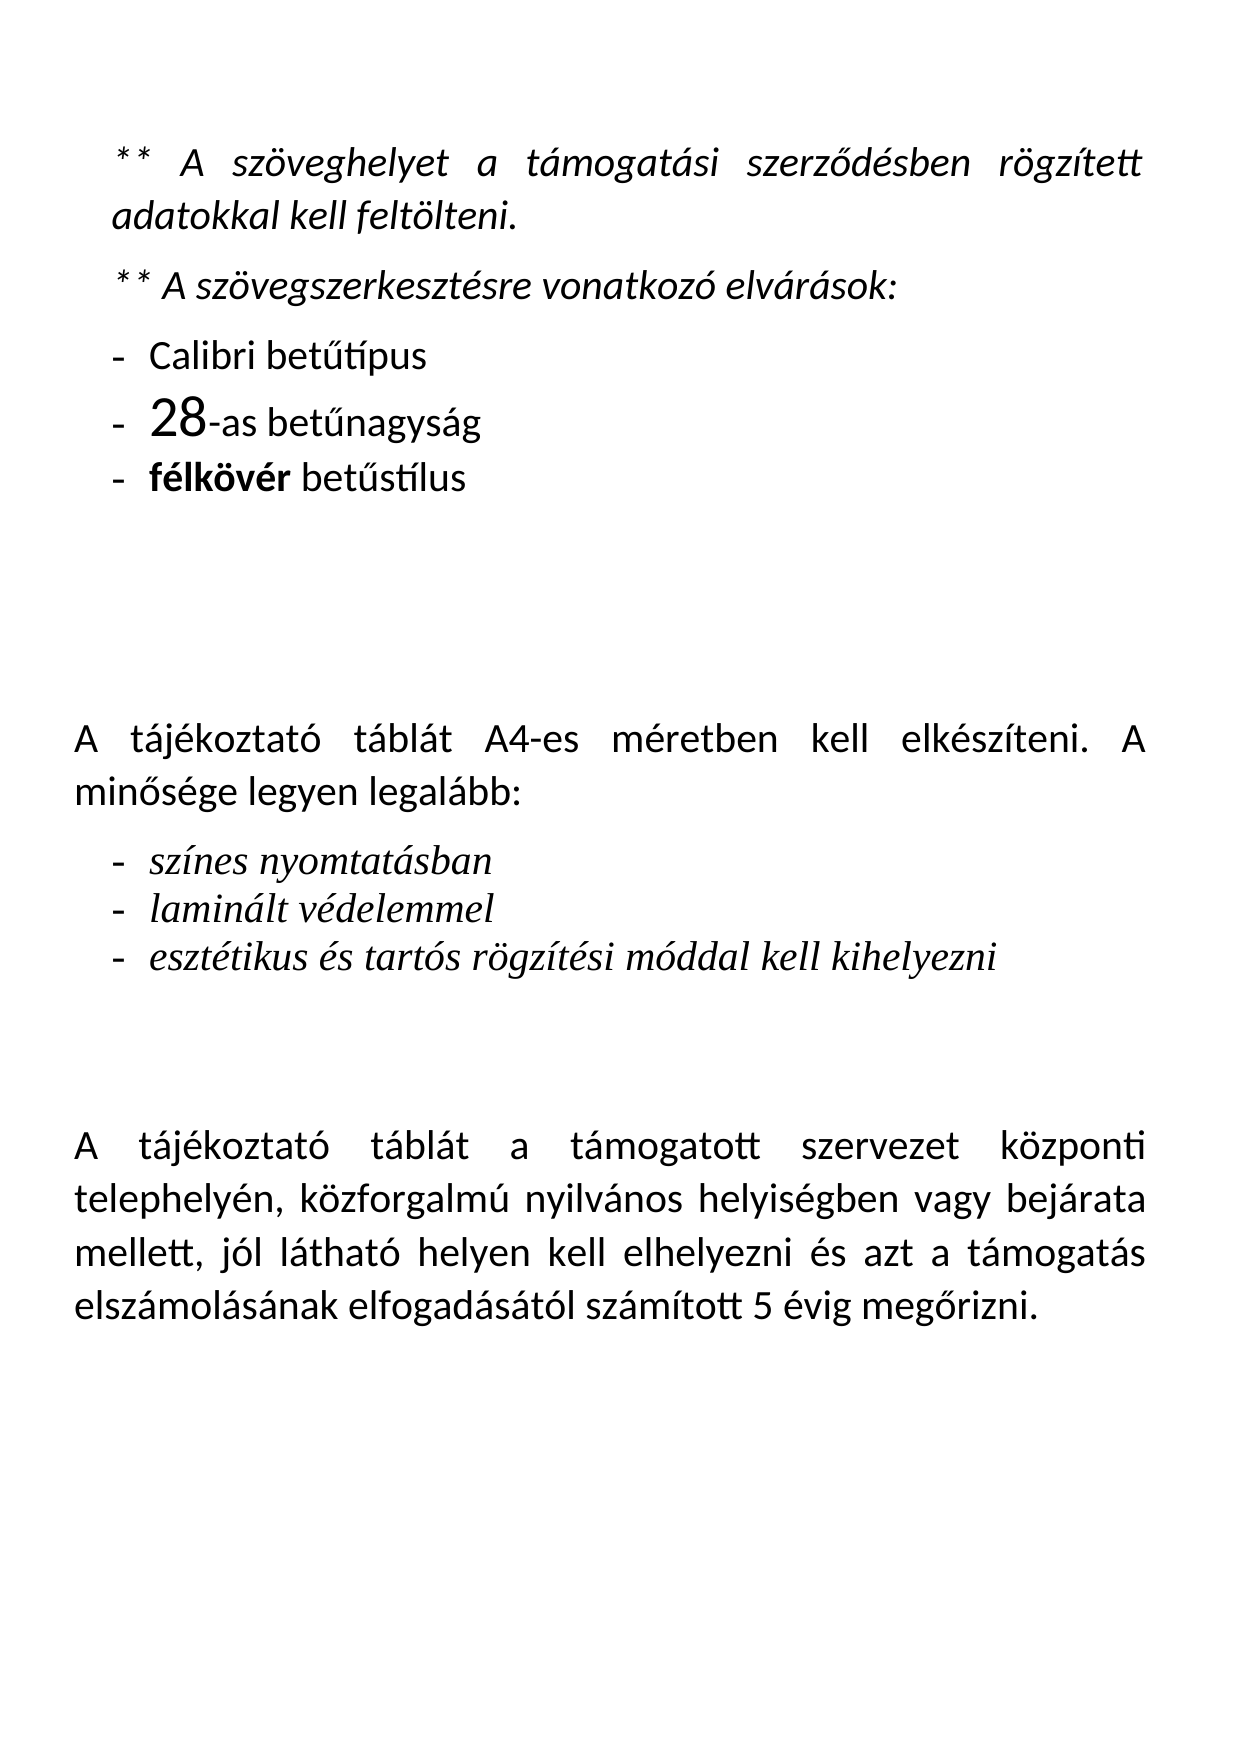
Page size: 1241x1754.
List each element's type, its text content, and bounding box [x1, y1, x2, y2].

text A tájékoztató táblát a támogatott szervezet központi telephelyén, közforgalmú nyilvános helyiségben vagy bejárata mellett, jól látható helyen kell elhelyezni és azt a támogatás elszámolásának elfogadásától számított 5 évig megőrizni. [74, 1119, 1148, 1330]
list laminált védelemmel [111, 883, 1148, 931]
text A tájékoztató táblát A4-es méretben kell elkészíteni. A minősége legyen legalább: [74, 712, 1148, 816]
list Calibri betűtípus [111, 329, 1148, 380]
text ** A szövegszerkesztésre vonatkozó elvárások: [111, 259, 1148, 310]
list 28-as betűnagyság [111, 380, 1148, 451]
list félkövér betűstílus [111, 451, 1148, 502]
text ** A szöveghelyet a támogatási szerződésben rögzített adatokkal kell feltölteni. [111, 136, 1148, 240]
list színes nyomtatásban [111, 835, 1148, 883]
list esztétikus és tartós rögzítési móddal kell kihelyezni [111, 931, 1148, 979]
